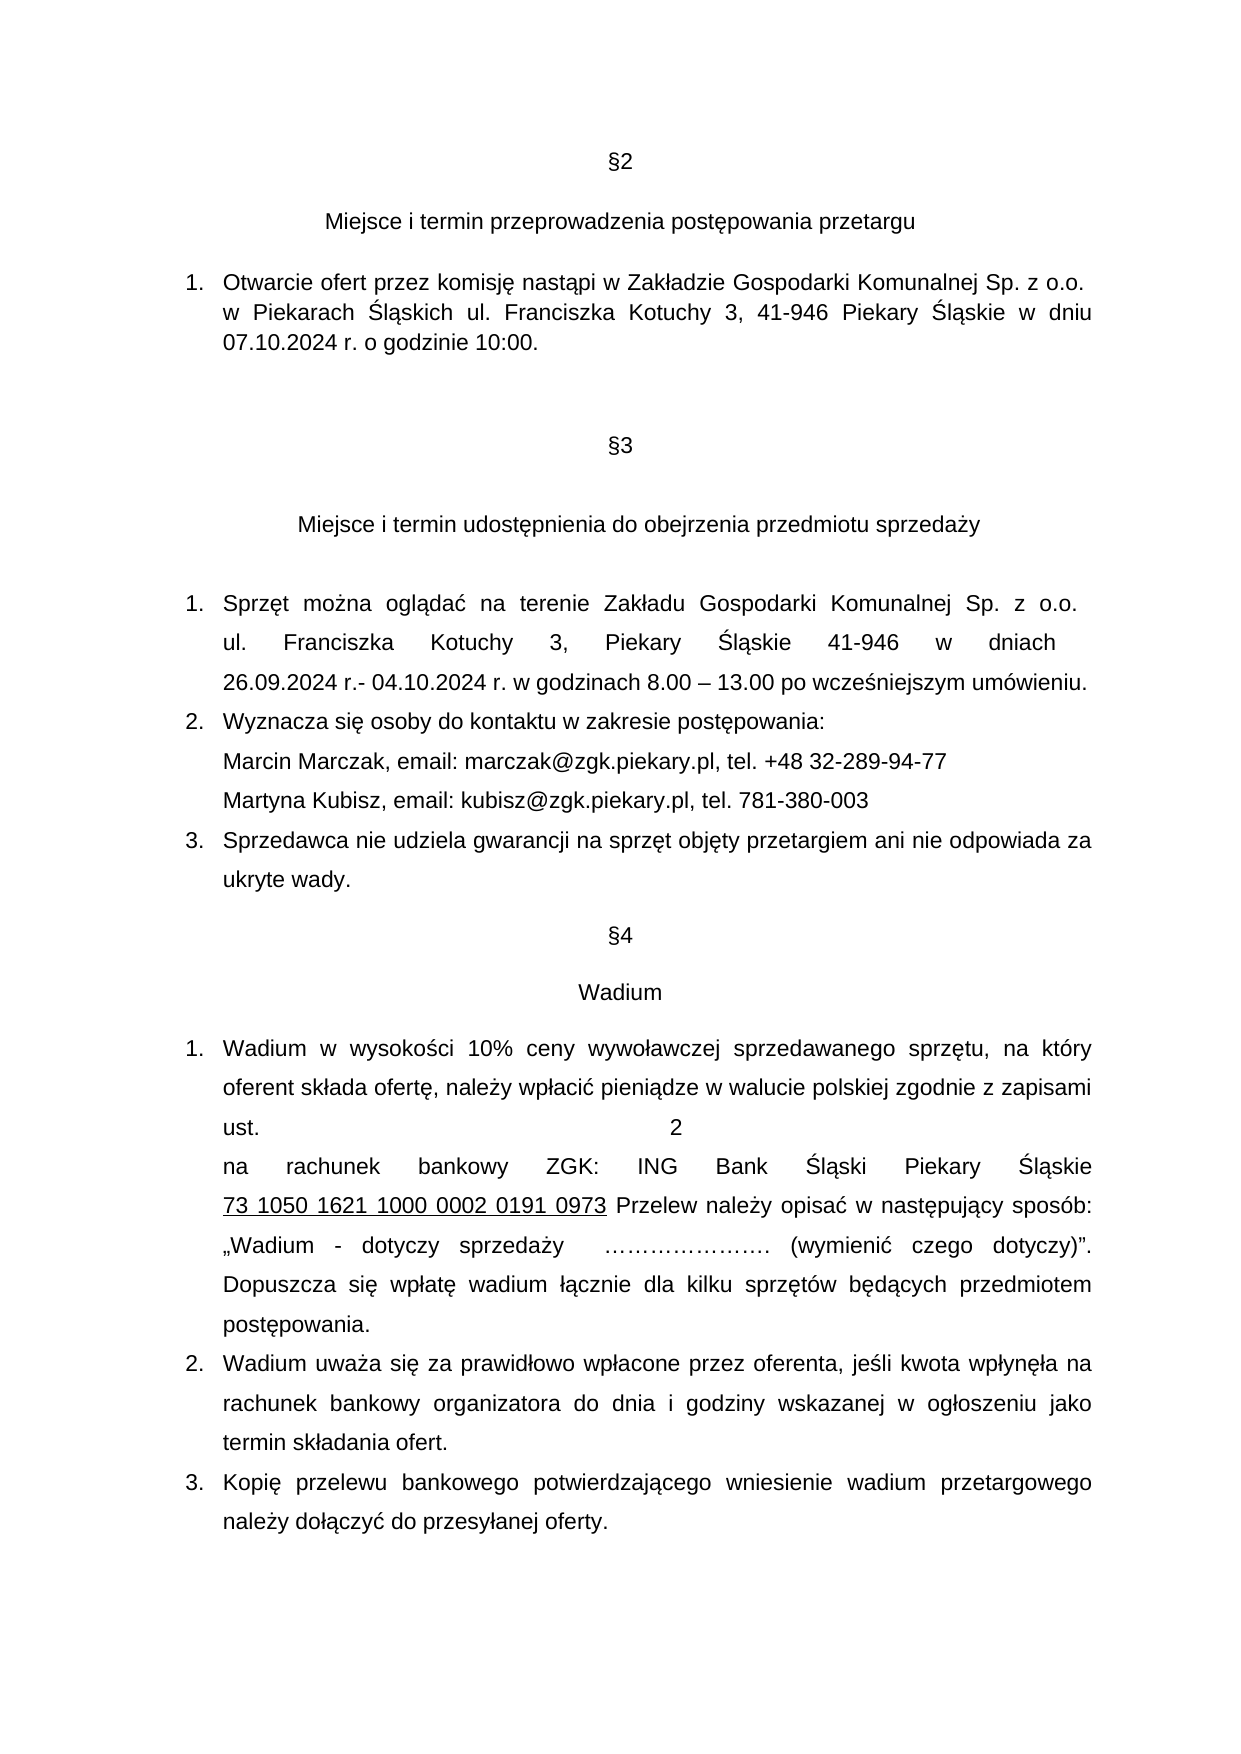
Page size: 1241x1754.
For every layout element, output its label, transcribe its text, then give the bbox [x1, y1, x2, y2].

list §2 [148, 148, 1093, 174]
list Kopię przelewu bankowego potwierdzającego wniesienie wadium przetargowego należy dołączyć do przesyłanej oferty. [185, 1469, 1093, 1535]
text Wadium [148, 978, 1093, 1005]
text §4 [148, 922, 1093, 949]
list Otwarcie ofert przez komisję nastąpi w Zakładzie Gospodarki Komunalnej Sp. z o.o. w Piekarach Śląskich ul. Franciszka Kotuchy 3, 41-946 Piekary Śląskie w dniu 07.10.2024 r. o godzinie 10:00. [185, 268, 1093, 355]
list Miejsce i termin przeprowadzenia postępowania przetargu [148, 208, 1093, 234]
list Wadium uważa się za prawidłowo wpłacone przez oferenta, jeśli kwota wpłynęła na rachunek bankowy organizatora do dnia i godziny wskazanej w ogłoszeniu jako termin składania ofert. [185, 1350, 1093, 1456]
list §3 [148, 432, 1093, 458]
list Wadium w wysokości 10% ceny wywoławczej sprzedawanego sprzętu, na który oferent składa ofertę, należy wpłacić pieniądze w walucie polskiej zgodnie z zapisami ust. 2 na rachunek bankowy ZGK: ING Bank Śląski Piekary Śląskie 73 1050 1621 1000 0002 0191 0973 Przelew należy opisać w następujący sposób: „Wadium - dotyczy sprzedaży …………………. (wymienić czego dotyczy)”. Dopuszcza się wpłatę wadium łącznie dla kilku sprzętów będących przedmiotem postępowania. [185, 1034, 1093, 1337]
list Miejsce i termin udostępnienia do obejrzenia przedmiotu sprzedaży [185, 511, 1093, 537]
list Sprzęt można oglądać na terenie Zakładu Gospodarki Komunalnej Sp. z o.o. ul. Franciszka Kotuchy 3, Piekary Śląskie 41-946 w dniach 26.09.2024 r.- 04.10.2024 r. w godzinach 8.00 – 13.00 po wcześniejszym umówieniu. [185, 590, 1093, 695]
list Martyna Kubisz, email: kubisz@zgk.piekary.pl, tel. 781-380-003 [223, 787, 1093, 813]
list Sprzedawca nie udziela gwarancji na sprzęt objęty przetargiem ani nie odpowiada za ukryte wady. [185, 827, 1093, 892]
list Marcin Marczak, email: marczak@zgk.piekary.pl, tel. +48 32-289-94-77 [223, 748, 1093, 774]
list Wyznacza się osoby do kontaktu w zakresie postępowania: [185, 708, 1093, 734]
